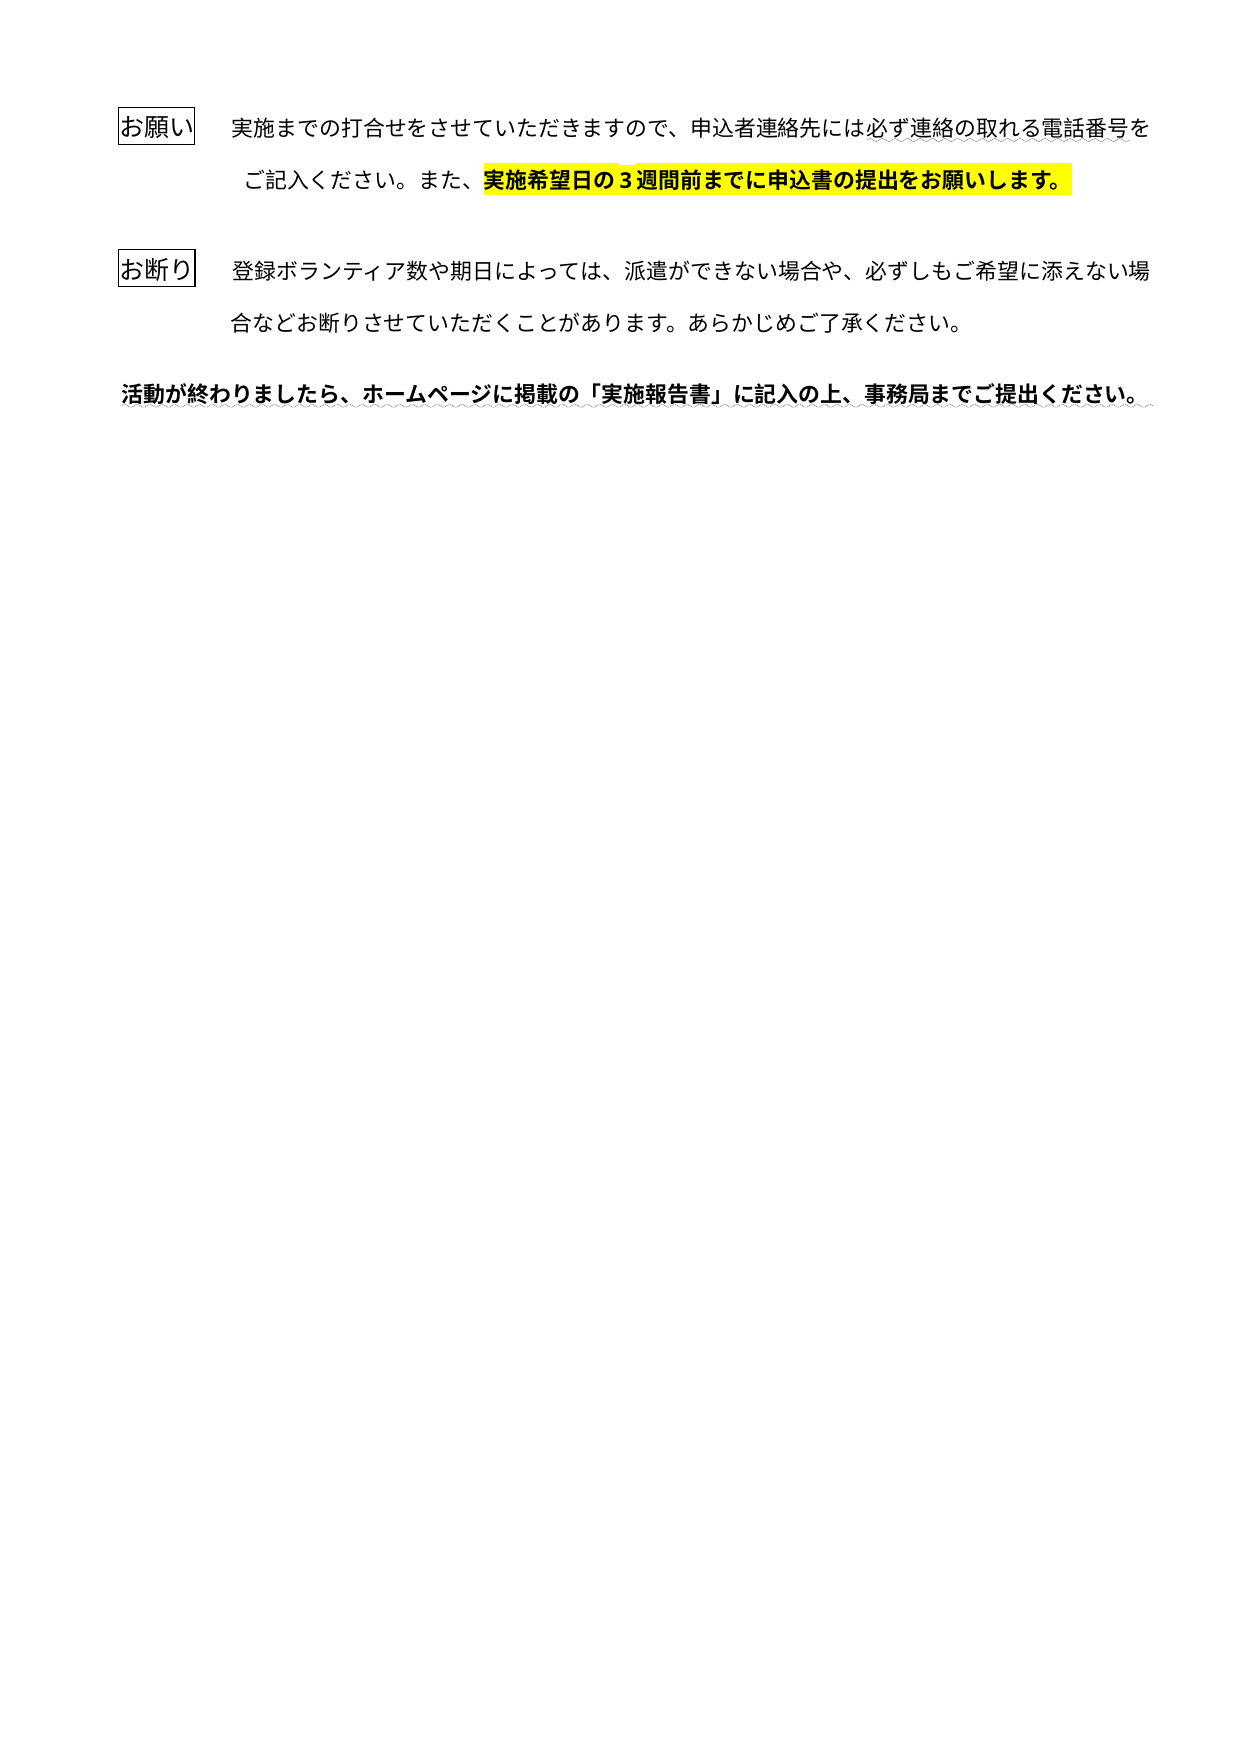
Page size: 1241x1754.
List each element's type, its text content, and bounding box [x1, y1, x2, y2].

text お願い 実施までの打合せをさせていただきますので、申込者連絡先には必ず連絡の取れる電話番号をご記入ください。また、実施希望日の3週間前までに申込書の提出をお願いします。 [118, 90, 1152, 197]
text 活動が終わりましたら、ホームページに掲載の「実施報告書」に記入の上、事務局までご提出ください。 [118, 375, 1152, 411]
text お断り 登録ボランティア数や期日によっては、派遣ができない場合や、必ずしもご希望に添えない場合などお断りさせていただくことがあります。あらかじめご了承ください。 [118, 233, 1152, 339]
